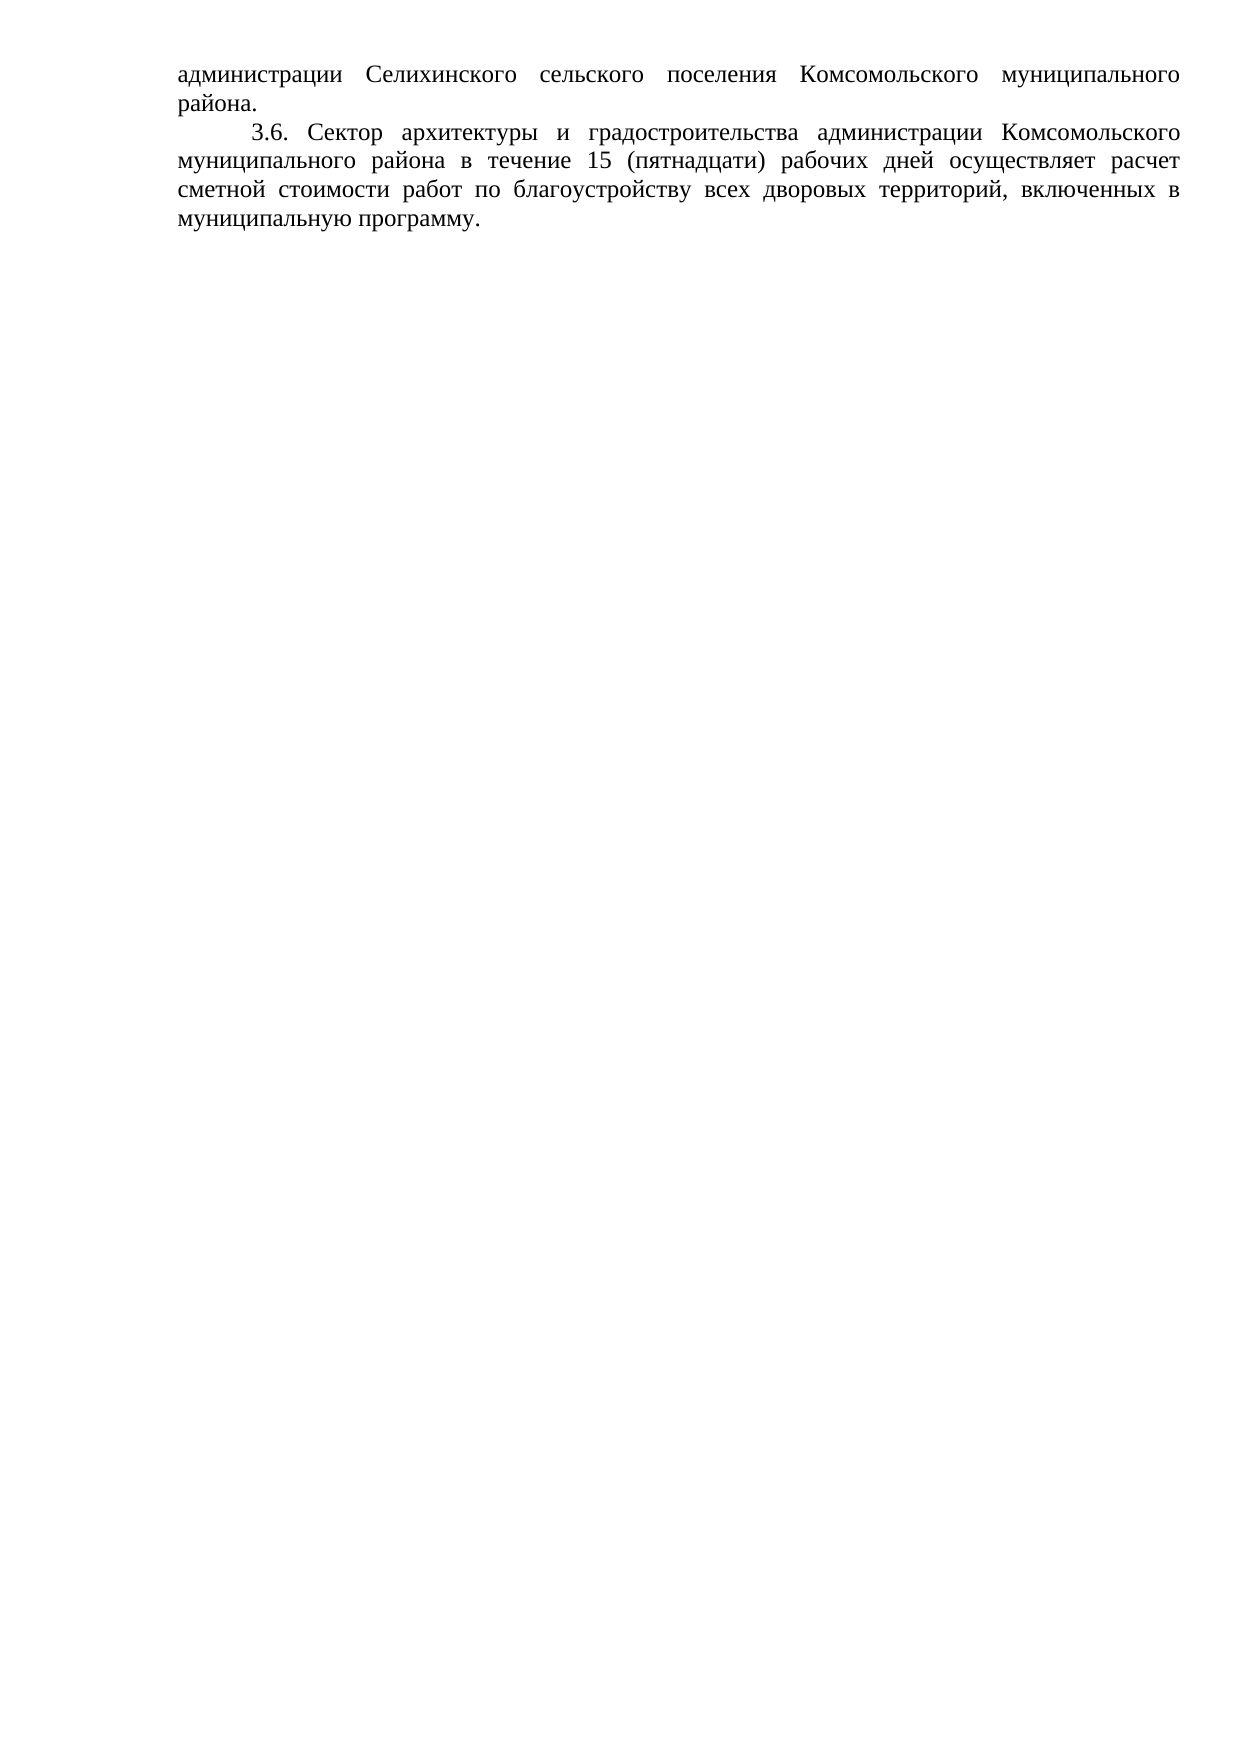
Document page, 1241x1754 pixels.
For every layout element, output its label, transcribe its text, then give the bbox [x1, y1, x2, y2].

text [177, 59, 1181, 117]
text 3.6. Сектор архитектуры и градостроительства администрации Комсомольского муниципального района в течение 15 (пятнадцати) рабочих дней осуществляет расчет сметной стоимости работ по благоустройству всех дворовых территорий, включенных в муниципальную программу. [177, 117, 1181, 232]
